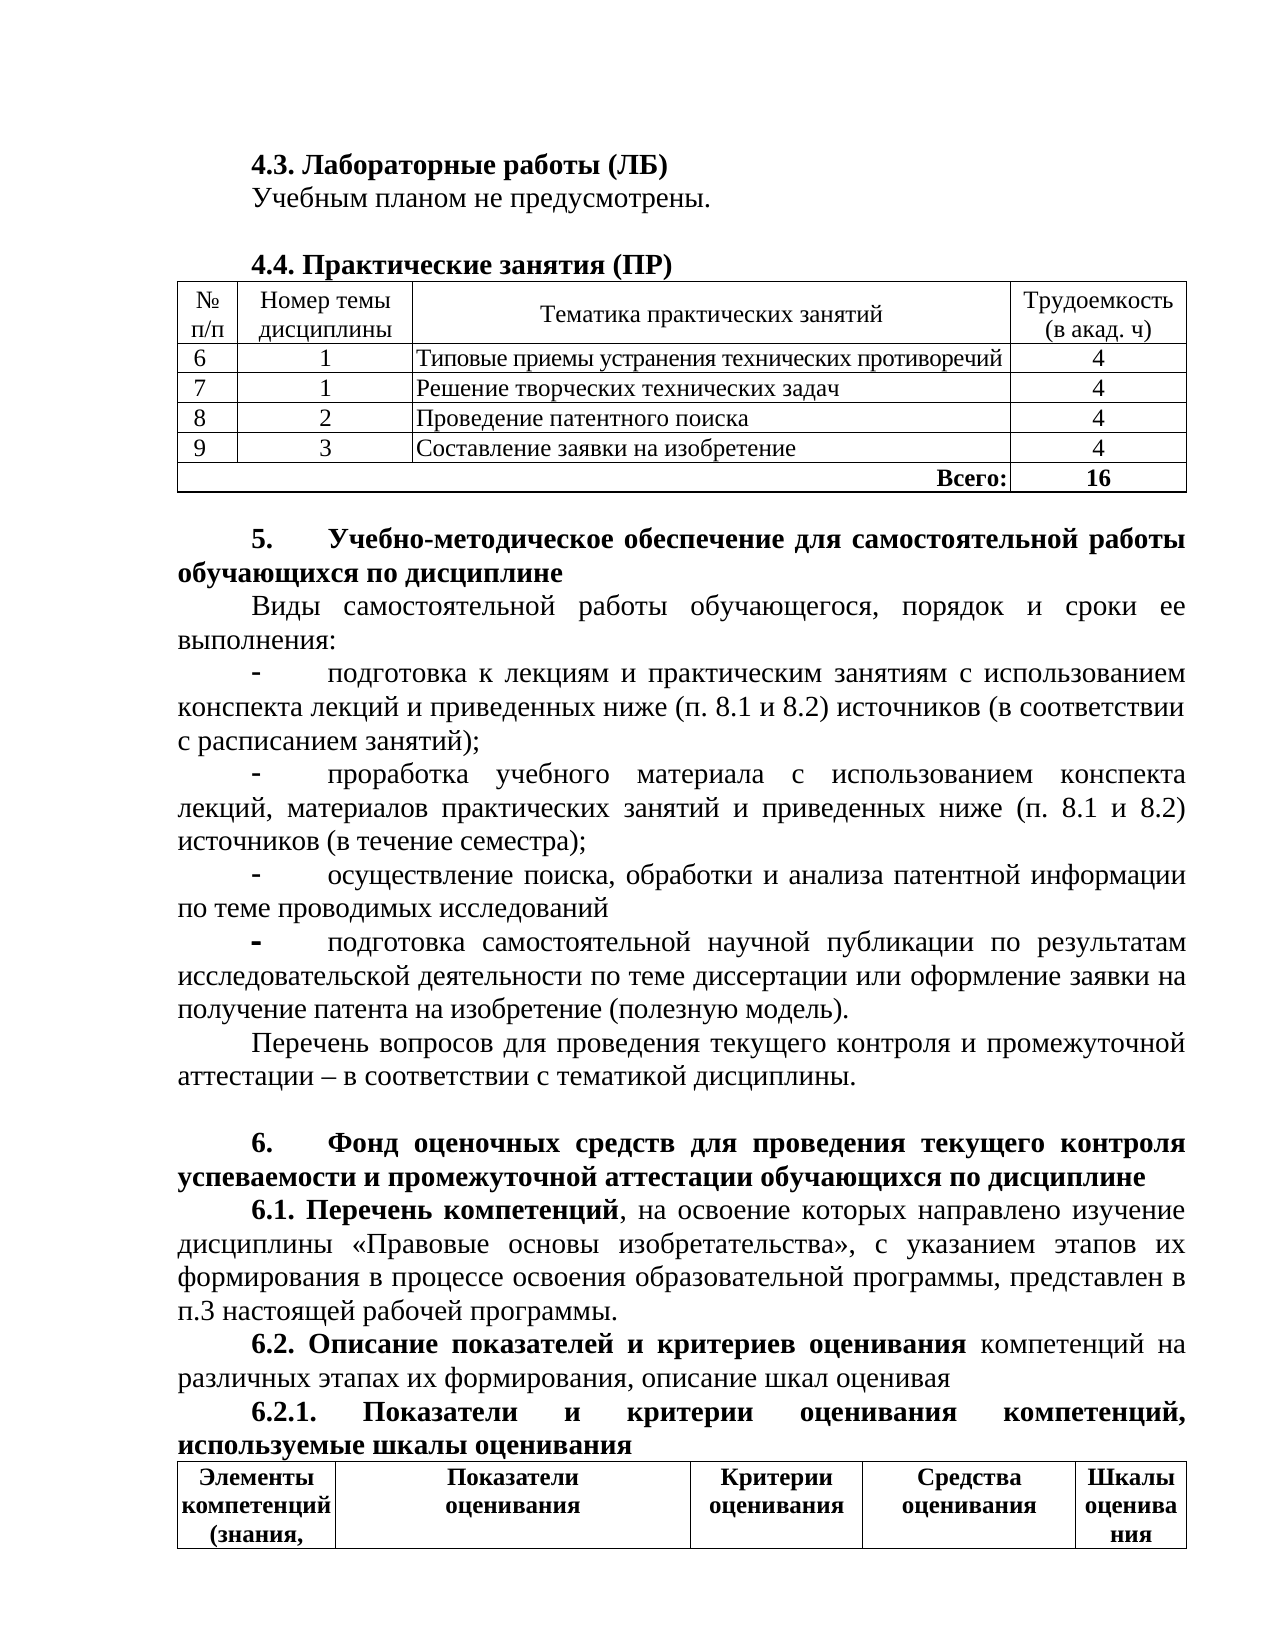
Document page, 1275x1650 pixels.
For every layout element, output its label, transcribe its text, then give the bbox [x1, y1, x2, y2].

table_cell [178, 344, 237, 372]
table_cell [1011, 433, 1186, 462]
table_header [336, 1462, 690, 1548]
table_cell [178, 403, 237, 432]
text Виды самостоятельной работы обучающегося, порядок и сроки ее выполнения: [177, 588, 1186, 655]
text 4.4. Практические занятия (ПР) [177, 247, 1186, 281]
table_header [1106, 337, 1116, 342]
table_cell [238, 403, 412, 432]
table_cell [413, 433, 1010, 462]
text 6.2. Описание показателей и критериев оценивания компетенций на различных этапах их формирования, описание шкал оценивая [177, 1327, 1186, 1394]
list подготовка самостоятельной научной публикации по результатам исследовательской деятельности по теме диссертации или оформление заявки на получение патента на изобретение (полезную модель). [177, 924, 1186, 1025]
text 4.3. Лабораторные работы (ЛБ) [177, 147, 1186, 180]
list осуществление поиска, обработки и анализа патентной информации по теме проводимых исследований [177, 857, 1186, 924]
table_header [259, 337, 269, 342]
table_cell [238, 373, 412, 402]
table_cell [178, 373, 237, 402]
list проработка учебного материала с использованием конспекта лекций, материалов практических занятий и приведенных ниже (п. 8.1 и 8.2) источников (в течение семестра); [177, 756, 1186, 857]
text Перечень вопросов для проведения текущего контроля и промежуточной аттестации – в соответствии с тематикой дисциплины. [177, 1025, 1186, 1092]
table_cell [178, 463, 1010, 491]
list подготовка к лекциям и практическим занятиям с использованием конспекта лекций и приведенных ниже (п. 8.1 и 8.2) источников (в соответствии с расписанием занятий); [177, 655, 1186, 756]
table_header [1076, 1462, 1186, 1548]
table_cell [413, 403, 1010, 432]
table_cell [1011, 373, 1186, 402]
text 6.2.1. Показатели и критерии оценивания компетенций, используемые шкалы оценивания [177, 1394, 1186, 1461]
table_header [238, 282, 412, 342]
text Учебным планом не предусмотрены. [177, 180, 1186, 214]
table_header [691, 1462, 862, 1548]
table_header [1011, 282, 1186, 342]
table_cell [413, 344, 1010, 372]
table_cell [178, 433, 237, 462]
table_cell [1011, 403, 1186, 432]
list Фонд оценочных средств для проведения текущего контроля успеваемости и промежуточной аттестации обучающихся по дисциплине [177, 1125, 1186, 1192]
list Учебно-методическое обеспечение для самостоятельной работы обучающихся по дисциплине [177, 521, 1186, 588]
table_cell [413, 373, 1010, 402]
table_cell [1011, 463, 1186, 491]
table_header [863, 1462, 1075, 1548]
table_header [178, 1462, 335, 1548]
text 6.1. Перечень компетенций, на освоение которых направлено изучение дисциплины «Правовые основы изобретательства», с указанием этапов их формирования в процессе освоения образовательной программы, представлен в п.3 настоящей рабочей программы. [177, 1192, 1186, 1327]
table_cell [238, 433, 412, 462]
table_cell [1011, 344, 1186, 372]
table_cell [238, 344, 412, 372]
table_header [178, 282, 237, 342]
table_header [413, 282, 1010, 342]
